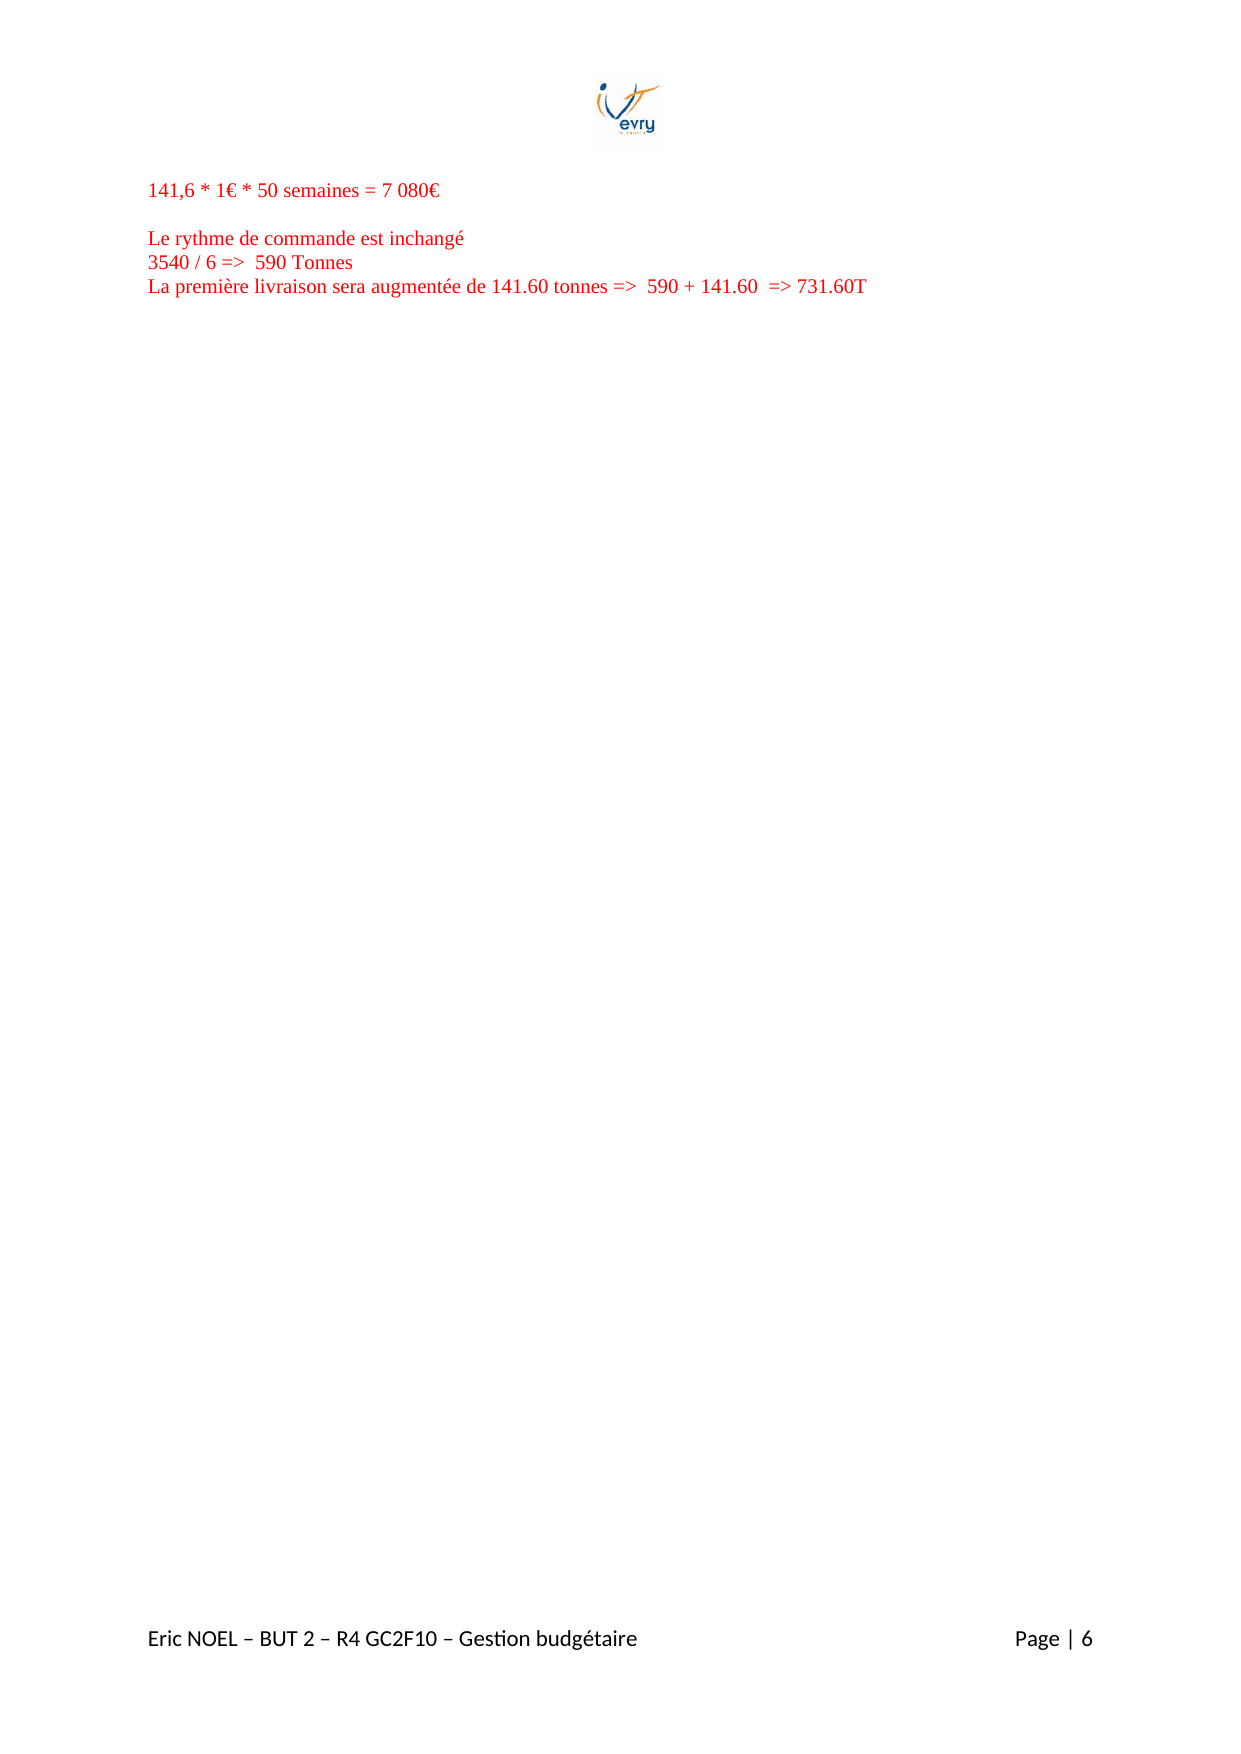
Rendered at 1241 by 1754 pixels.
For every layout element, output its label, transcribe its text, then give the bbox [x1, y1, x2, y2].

picture [594, 73, 661, 151]
text 3540 / 6 => 590 Tonnes [148, 250, 1107, 274]
text Le rythme de commande est inchangé [148, 226, 1107, 250]
text 141,6 * 1€ * 50 semaines = 7 080€ [148, 178, 1107, 202]
text La première livraison sera augmentée de 141.60 tonnes => 590 + 141.60 => 731.60T [148, 274, 1107, 298]
